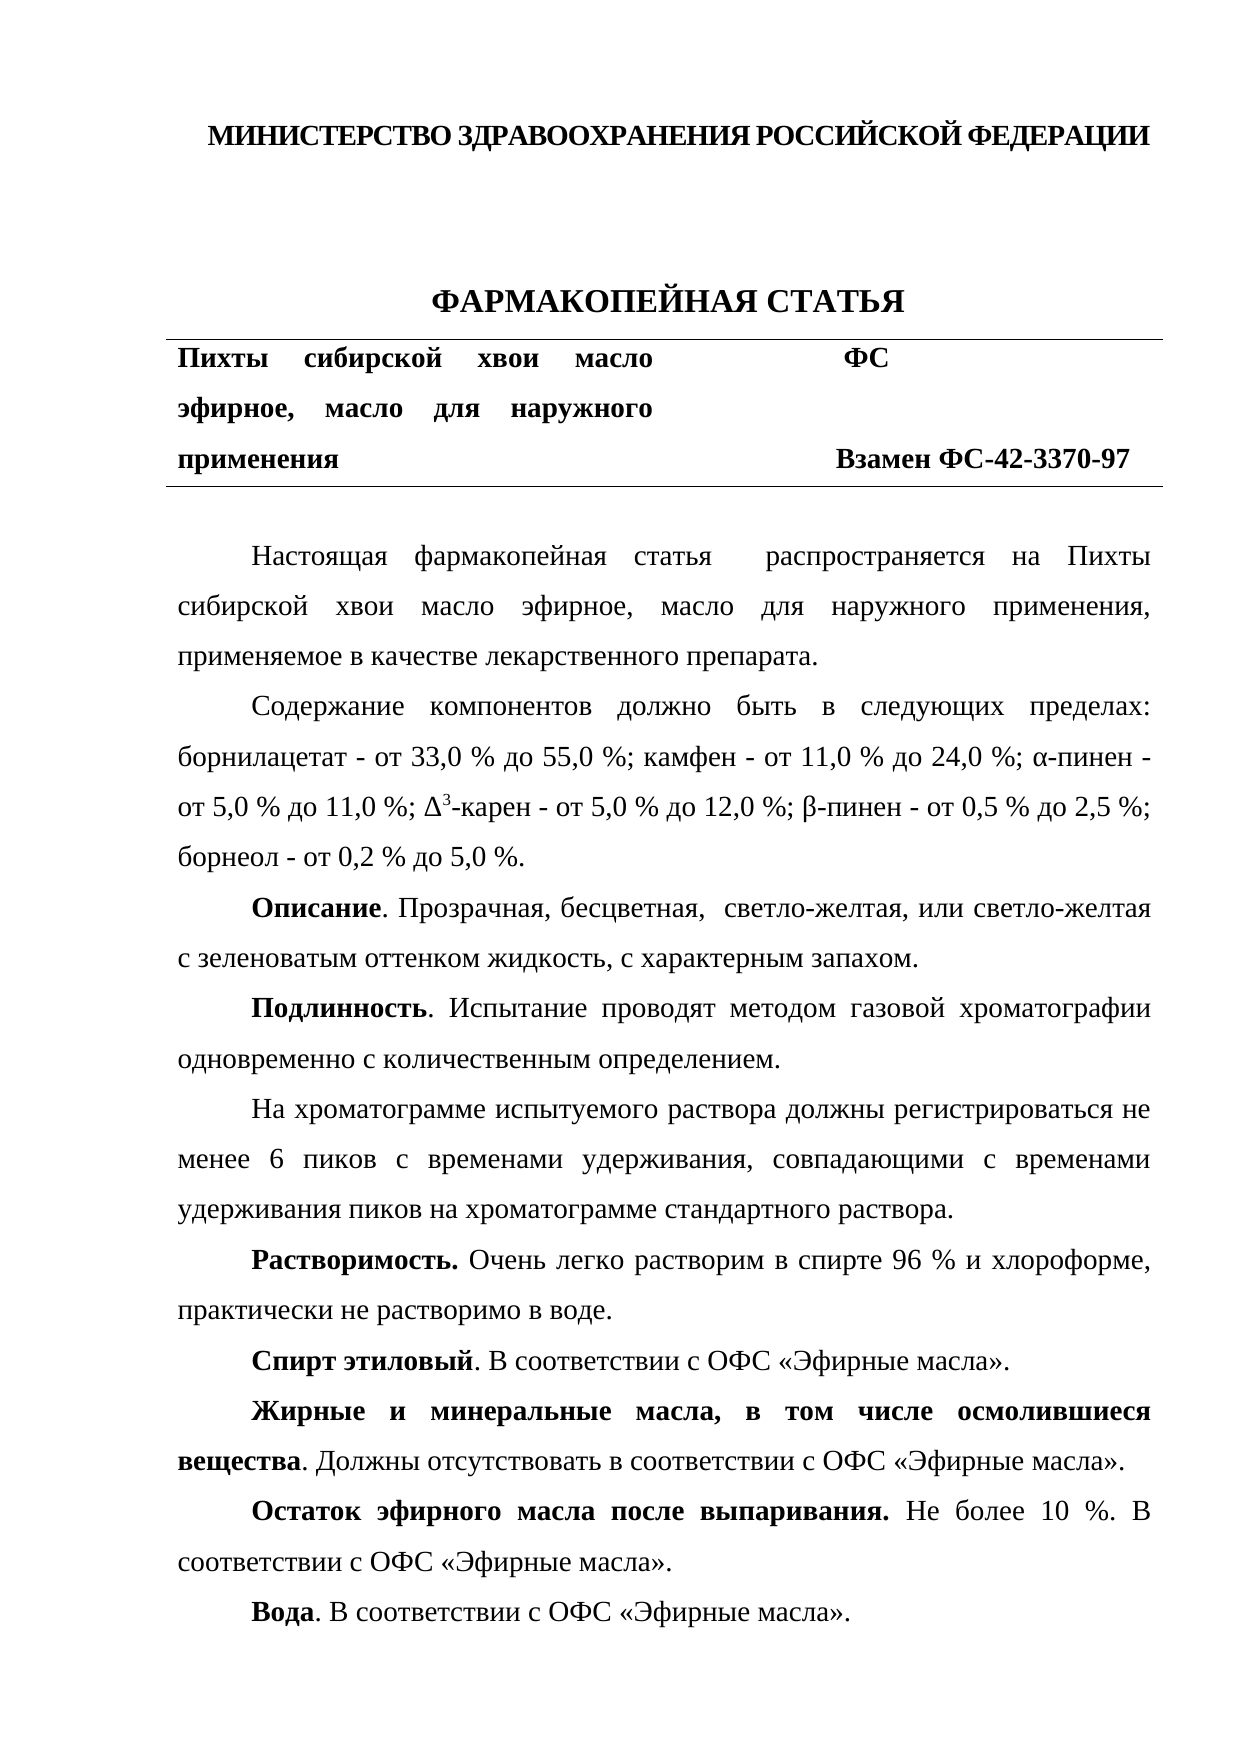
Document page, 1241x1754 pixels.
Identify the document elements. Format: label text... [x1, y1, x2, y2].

text Остаток эфирного масла после выпаривания. Не более 10 %. В соответствии с ОФС «Эфирные масла». [177, 1493, 1152, 1577]
text МИНИСТЕРСТВО ЗДРАВООХРАНЕНИЯ РОССИЙСКОЙ ФЕДЕРАЦИИ [207, 118, 1152, 152]
table_header ФС Взамен ФС-42-3370-97 [664, 340, 1163, 486]
title Настоящая фармакопейная статья распространяется на Пихты сибирской хвои масло эфирное, масло для наружного применения, применяемое в качестве лекарственного препарата. [177, 538, 1152, 672]
table_header Пихты сибирской хвои масло эфирное, масло для наружного применения [166, 340, 664, 486]
text Растворимость. Очень легко растворим в спирте 96 % и хлороформе, практически не растворимо в воде. [177, 1242, 1152, 1326]
text ФАРМАКОПЕЙНАЯ СТАТЬЯ [177, 282, 1152, 320]
text Описание. Прозрачная, бесцветная, светло-желтая, или светло-желтая с зеленоватым оттенком жидкость, с характерным запахом. [177, 890, 1152, 974]
text Жирные и минеральные масла, в том числе осмолившиеся вещества. Должны отсутствовать в соответствии с ОФС «Эфирные масла». [177, 1393, 1152, 1477]
text Спирт этиловый. В соответствии с ОФС «Эфирные масла». [177, 1343, 1152, 1376]
text Подлинность. Испытание проводят методом газовой хроматографии одновременно с количественным определением. [177, 990, 1152, 1074]
text Содержание компонентов должно быть в следующих пределах: борнилацетат - от 33,0 % до 55,0 %; камфен - от 11,0 % до 24,0 %; α-пинен - от 5,0 % до 11,0 %; Δ3-карен - от 5,0 % до 12,0 %; β-пинен - от 0,5 % до 2,5 %; борнеол - от 0,2 % до 5,0 %. [177, 688, 1152, 873]
text Вода. В соответствии с ОФС «Эфирные масла». [177, 1594, 1152, 1628]
text На хроматограмме испытуемого раствора должны регистрироваться не менее 6 пиков с временами удерживания, совпадающими с временами удерживания пиков на хроматограмме стандартного раствора. [177, 1091, 1152, 1225]
